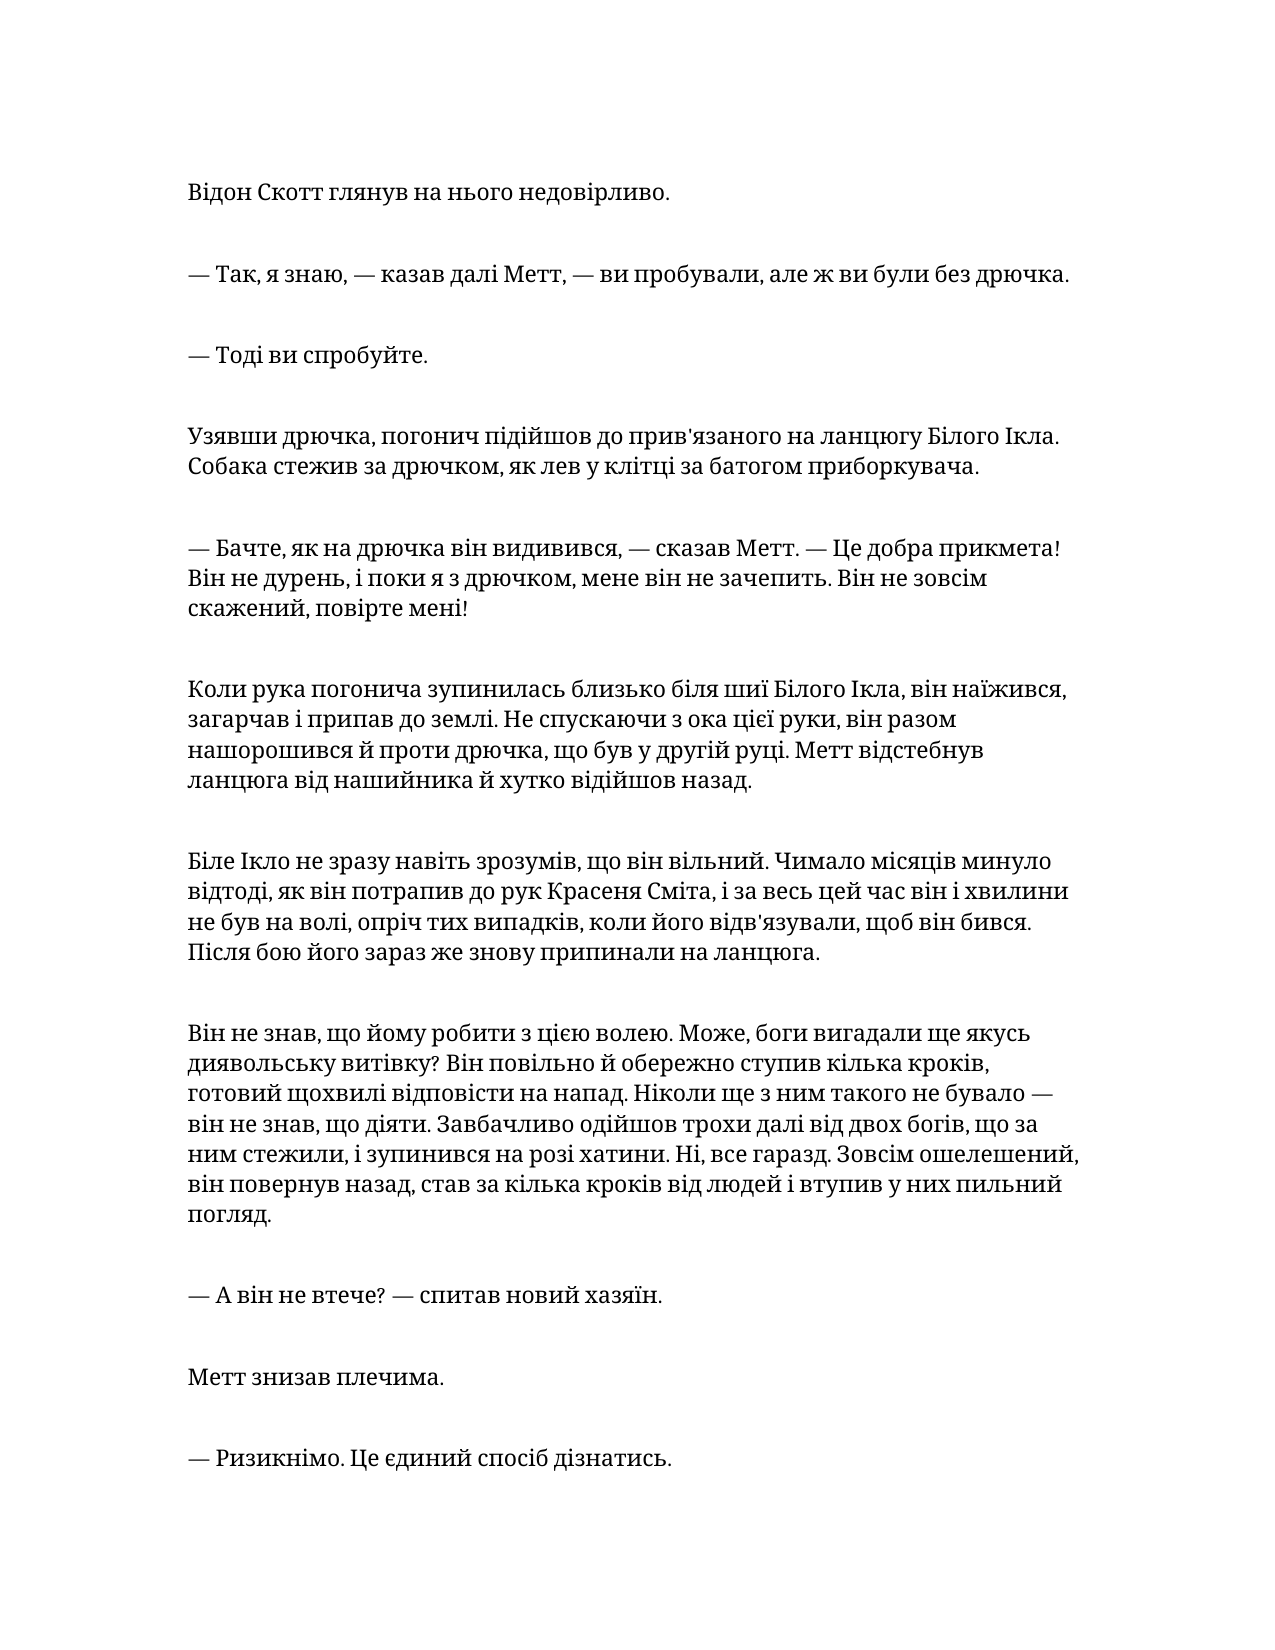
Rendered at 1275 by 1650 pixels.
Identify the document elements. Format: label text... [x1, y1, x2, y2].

text Метт знизав плечима. [187, 1334, 1087, 1391]
text — Ризикнімо. Це єдиний спосіб дізнатись. [187, 1416, 1087, 1472]
text Біле Ікло не зразу навіть зрозумів, що він вільний. Чимало місяців минуло відтоді, як він потрапив до рук Красеня Сміта, і за весь цей час він і хвилини не був на волі, опріч тих випадків, коли його відв'язували, щоб він бився. Після бою його зараз же знову припинали на ланцюга. [187, 819, 1087, 966]
text — Бачте, як на дрючка він видивився, — сказав Метт. — Це добра прикмета! Він не дурень, і поки я з дрючком, мене він не зачепить. Він не зовсім скажений, повірте мені! [187, 505, 1087, 622]
text Він не знав, що йому робити з цією волею. Може, боги вигадали ще якусь диявольську витівку? Він повільно й обережно ступив кілька кроків, готовий щохвилі відповісти на напад. Ніколи ще з ним такого не бувало — він не знав, що діяти. Завбачливо одійшов трохи далі від двох богів, що за ним стежили, і зупинився на розі хатини. Ні, все гаразд. Зовсім ошелешений, він повернув назад, став за кілька кроків від людей і втупив у них пильний погляд. [187, 991, 1087, 1228]
text — Тоді ви спробуйте. [187, 312, 1087, 369]
text Відон Скотт глянув на нього недовірливо. [187, 150, 1087, 207]
text — А він не втече? — спитав новий хазяїн. [187, 1253, 1087, 1310]
text Узявши дрючка, погонич підійшов до прив'язаного на ланцюгу Білого Ікла. Собака стежив за дрючком, як лев у клітці за батогом приборкувача. [187, 394, 1087, 481]
text — Так, я знаю, — казав далі Метт, — ви пробували, але ж ви були без дрючка. [187, 231, 1087, 288]
text Коли рука погонича зупинилась близько біля шиї Білого Ікла, він наїжився, загарчав і припав до землі. Не спускаючи з ока цієї руки, він разом нашорошився й проти дрючка, що був у другій руці. Метт відстебнув ланцюга від нашийника й хутко відійшов назад. [187, 647, 1087, 794]
